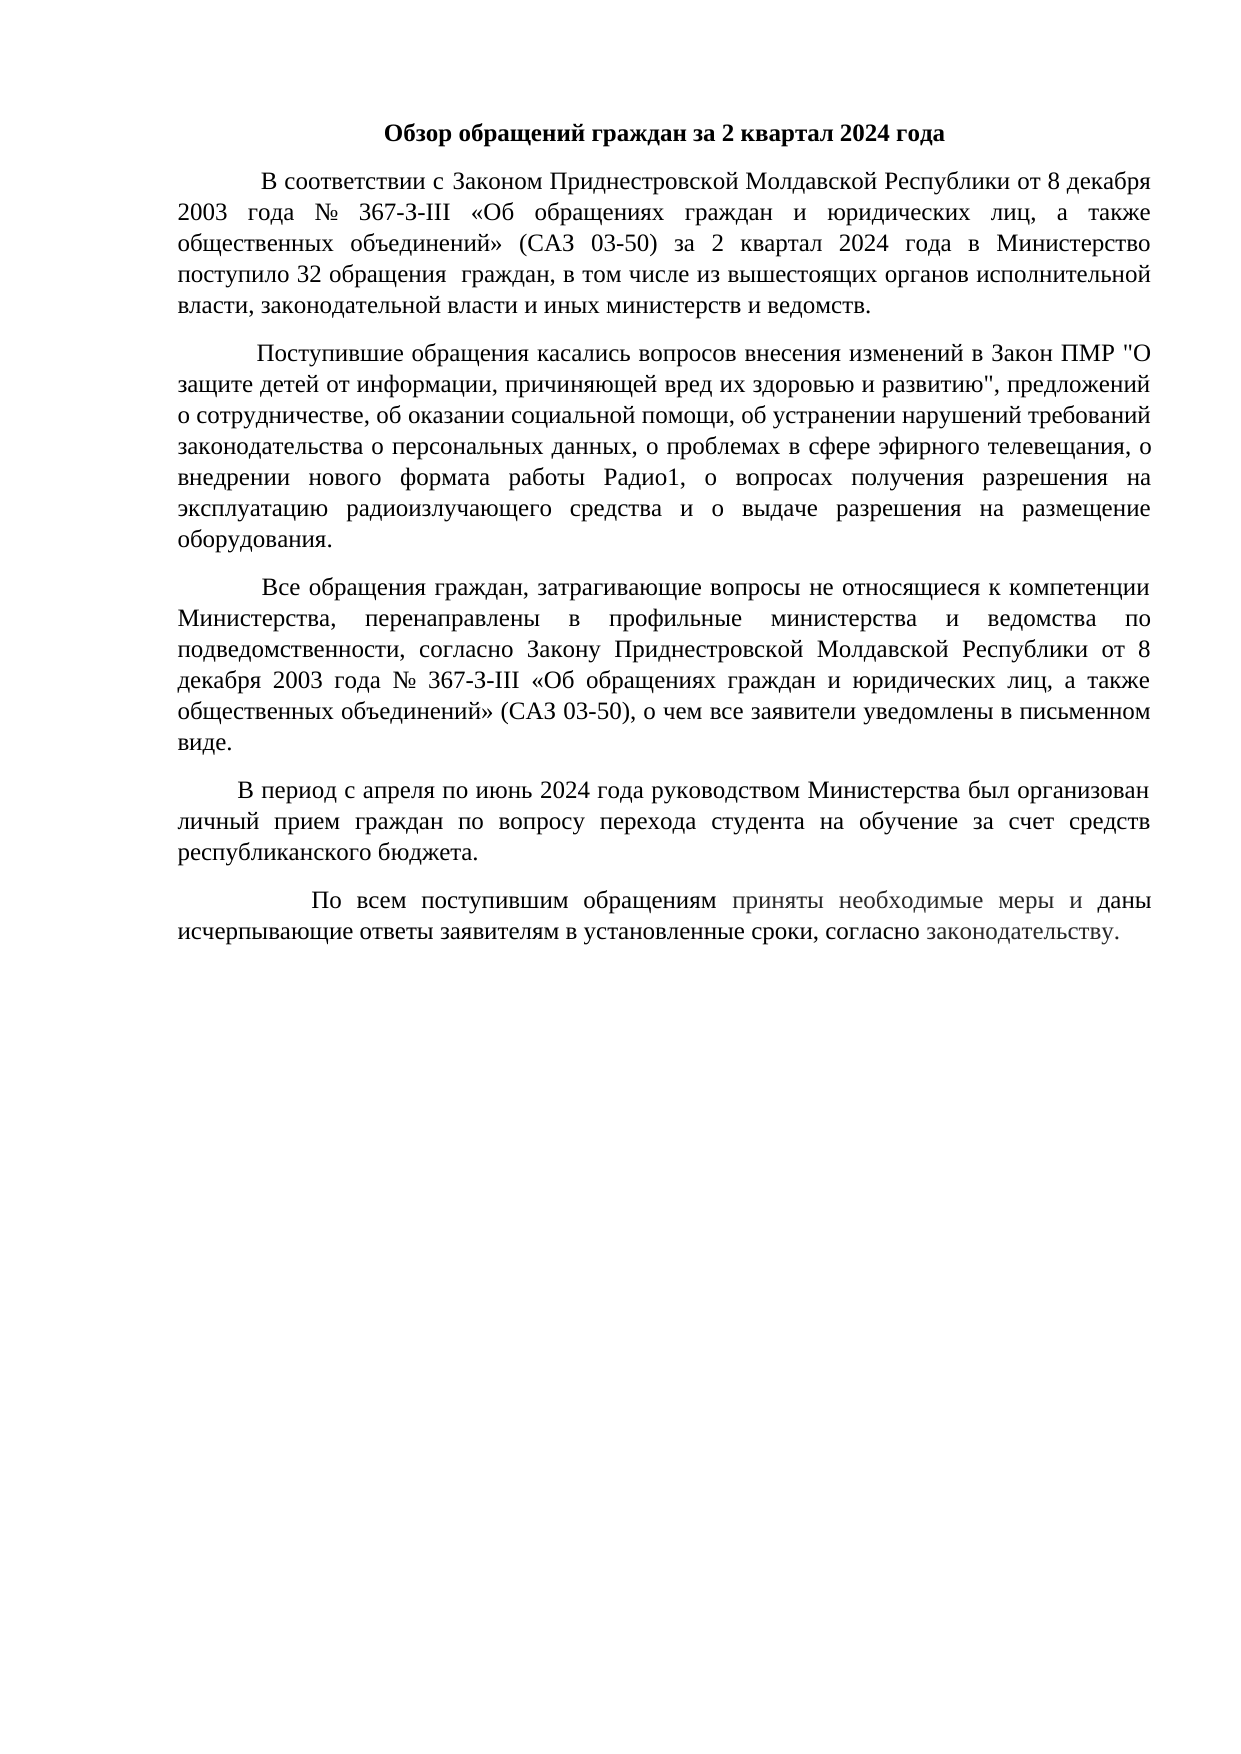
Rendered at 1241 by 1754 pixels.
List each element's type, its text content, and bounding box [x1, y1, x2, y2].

text По всем поступившим обращениям приняты необходимые меры и даны исчерпывающие ответы заявителям в установленные сроки, согласно законодательству. [177, 885, 1152, 944]
text Обзор обращений граждан за 2 квартал 2024 года [177, 118, 1152, 147]
text В период с апреля по июнь 2024 года руководством Министерства был организован личный прием граждан по вопросу перехода студента на обучение за счет средств республиканского бюджета. [177, 775, 1152, 866]
text В соответствии с Законом Приднестровской Молдавской Республики от 8 декабря 2003 года № 367-З-III «Об обращениях граждан и юридических лиц, а также общественных объединений» (САЗ 03-50) за 2 квартал 2024 года в Министерство поступило 32 обращения граждан, в том числе из вышестоящих органов исполнительной власти, законодательной власти и иных министерств и ведомств. [177, 166, 1152, 319]
text Поступившие обращения касались вопросов внесения изменений в Закон ПМР "О защите детей от информации, причиняющей вред их здоровью и развитию", предложений о сотрудничестве, об оказании социальной помощи, об устранении нарушений требований законодательства о персональных данных, о проблемах в сфере эфирного телевещания, о внедрении нового формата работы Радио1, о вопросах получения разрешения на эксплуатацию радиоизлучающего средства и о выдаче разрешения на размещение оборудования. [177, 338, 1152, 553]
text Все обращения граждан, затрагивающие вопросы не относящиеся к компетенции Министерства, перенаправлены в профильные министерства и ведомства по подведомственности, согласно Закону Приднестровской Молдавской Республики от 8 декабря 2003 года № 367-З-III «Об обращениях граждан и юридических лиц, а также общественных объединений» (САЗ 03-50), о чем все заявители уведомлены в письменном виде. [177, 572, 1152, 756]
